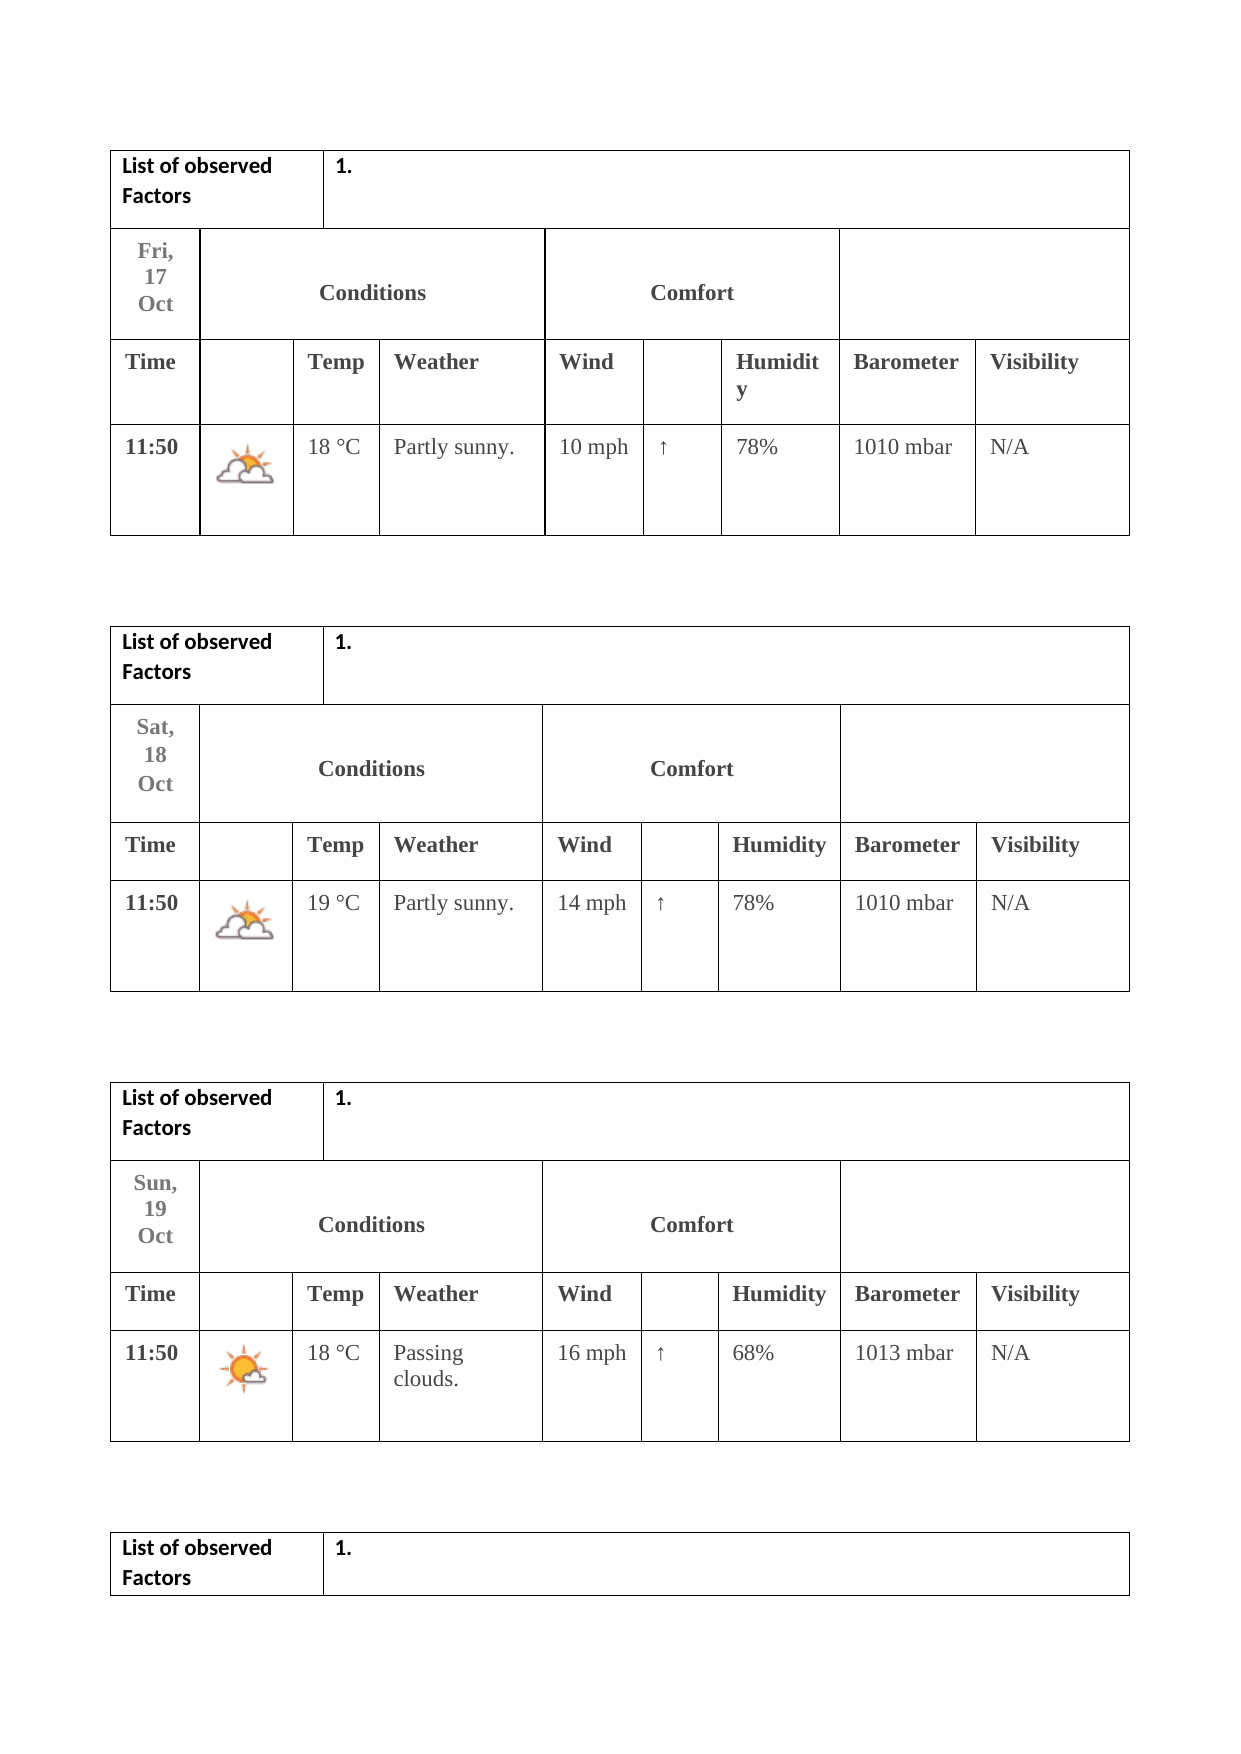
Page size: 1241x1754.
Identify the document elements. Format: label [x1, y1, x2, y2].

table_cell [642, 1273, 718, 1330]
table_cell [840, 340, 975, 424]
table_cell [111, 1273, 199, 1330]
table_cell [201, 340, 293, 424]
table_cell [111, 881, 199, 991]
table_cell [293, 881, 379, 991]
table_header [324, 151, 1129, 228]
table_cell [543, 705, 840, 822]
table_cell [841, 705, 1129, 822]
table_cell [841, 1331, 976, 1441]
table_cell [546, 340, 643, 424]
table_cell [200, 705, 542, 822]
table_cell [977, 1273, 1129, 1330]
picture [213, 889, 277, 952]
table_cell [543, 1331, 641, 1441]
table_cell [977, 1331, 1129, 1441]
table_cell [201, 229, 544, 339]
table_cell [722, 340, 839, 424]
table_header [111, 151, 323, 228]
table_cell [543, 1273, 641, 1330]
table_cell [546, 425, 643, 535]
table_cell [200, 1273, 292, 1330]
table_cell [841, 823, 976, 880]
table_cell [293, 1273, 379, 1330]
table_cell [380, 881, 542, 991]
picture [214, 433, 277, 496]
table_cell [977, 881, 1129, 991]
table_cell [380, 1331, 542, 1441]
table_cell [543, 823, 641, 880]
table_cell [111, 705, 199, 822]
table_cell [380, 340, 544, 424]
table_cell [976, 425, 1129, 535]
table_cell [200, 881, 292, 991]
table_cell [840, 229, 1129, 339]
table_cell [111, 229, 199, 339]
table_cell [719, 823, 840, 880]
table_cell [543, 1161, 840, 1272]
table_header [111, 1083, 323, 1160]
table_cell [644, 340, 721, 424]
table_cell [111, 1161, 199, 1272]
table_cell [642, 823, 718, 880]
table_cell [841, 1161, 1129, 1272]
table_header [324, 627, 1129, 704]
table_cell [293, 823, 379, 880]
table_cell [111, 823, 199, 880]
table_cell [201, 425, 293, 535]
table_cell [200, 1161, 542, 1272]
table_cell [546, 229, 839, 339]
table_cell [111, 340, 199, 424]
picture [213, 1338, 277, 1402]
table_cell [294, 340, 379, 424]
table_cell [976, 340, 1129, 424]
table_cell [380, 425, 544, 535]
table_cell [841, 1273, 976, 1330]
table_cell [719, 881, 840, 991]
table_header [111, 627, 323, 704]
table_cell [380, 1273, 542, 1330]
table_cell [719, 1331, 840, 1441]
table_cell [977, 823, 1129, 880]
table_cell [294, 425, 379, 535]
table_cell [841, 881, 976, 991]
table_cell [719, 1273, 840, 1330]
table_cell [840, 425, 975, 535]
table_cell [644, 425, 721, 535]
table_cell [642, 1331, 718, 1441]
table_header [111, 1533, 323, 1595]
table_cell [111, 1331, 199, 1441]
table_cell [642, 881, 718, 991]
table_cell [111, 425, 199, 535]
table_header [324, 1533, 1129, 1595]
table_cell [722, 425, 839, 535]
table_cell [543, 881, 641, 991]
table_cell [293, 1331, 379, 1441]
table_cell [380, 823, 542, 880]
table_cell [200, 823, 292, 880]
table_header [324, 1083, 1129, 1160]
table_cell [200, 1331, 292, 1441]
